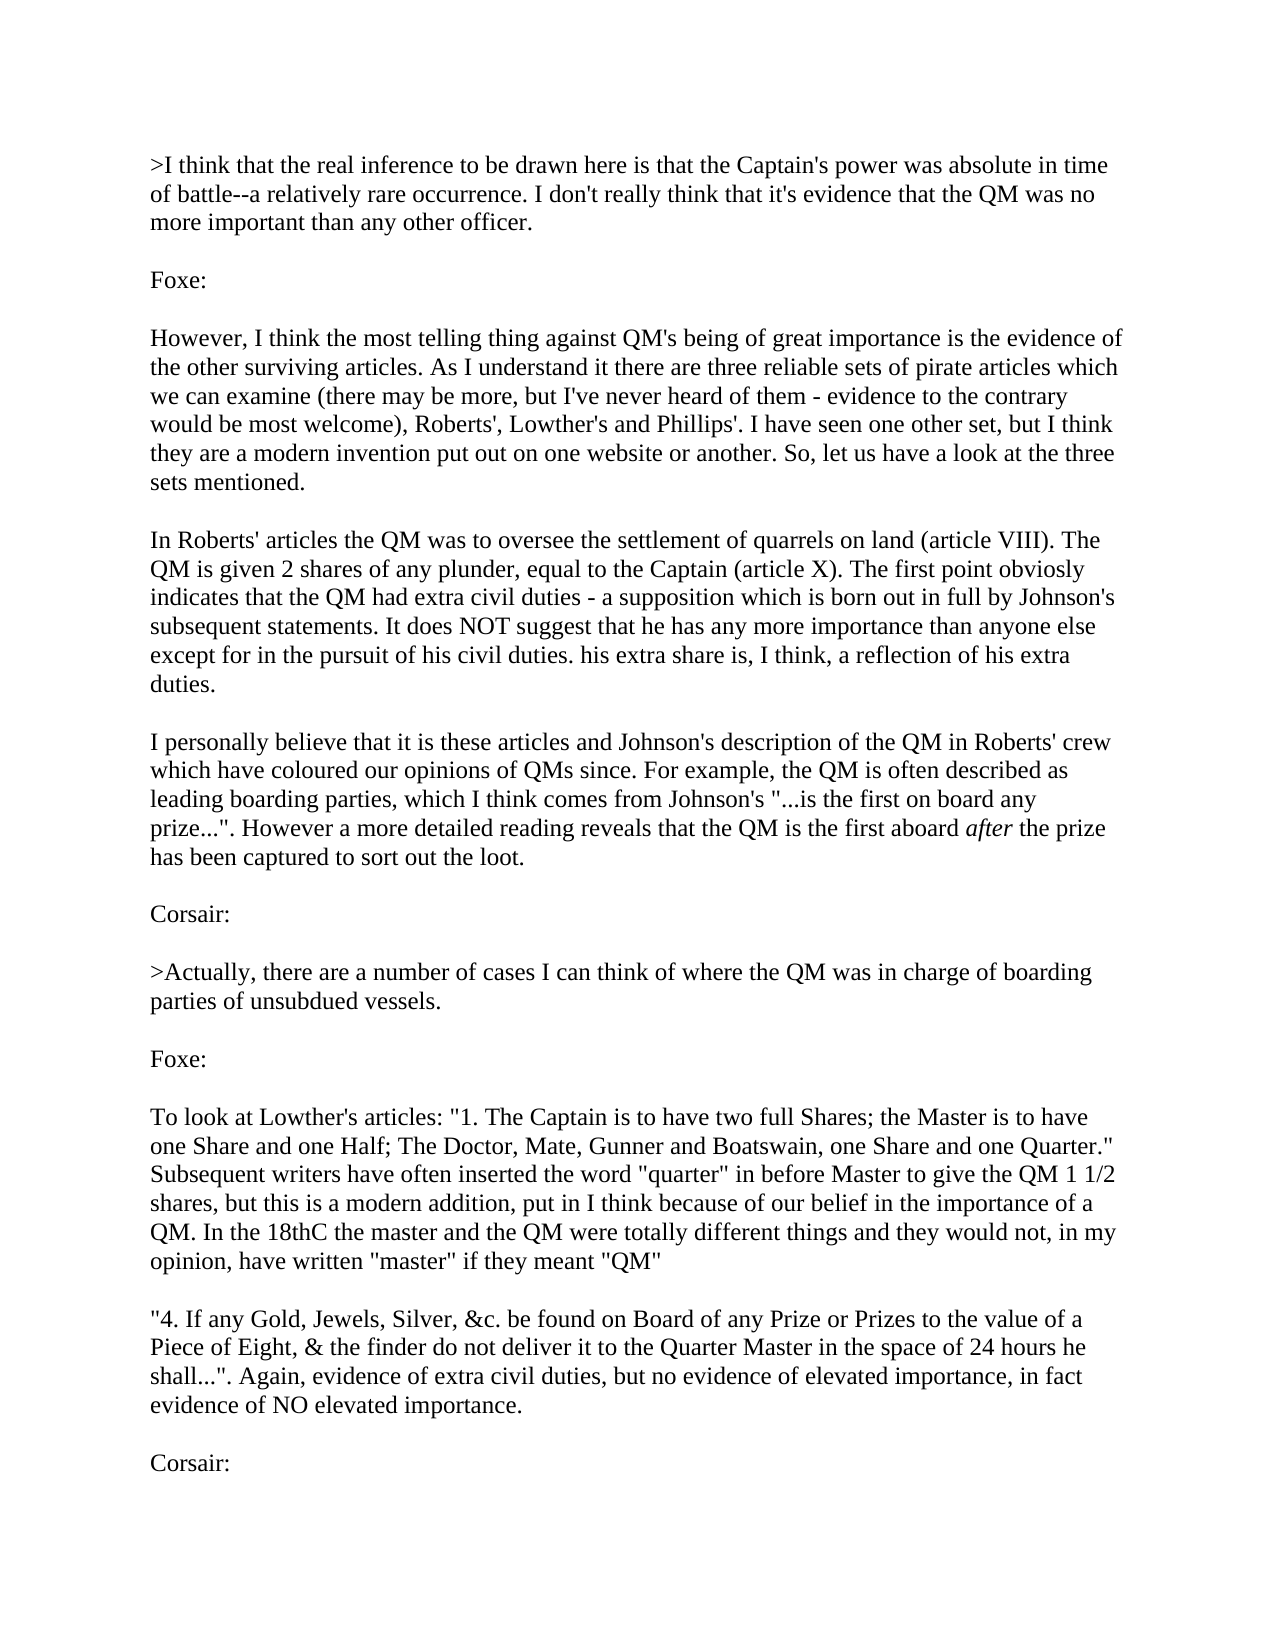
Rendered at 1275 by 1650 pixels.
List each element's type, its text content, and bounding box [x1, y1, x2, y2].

text Foxe: [150, 265, 1125, 294]
text I personally believe that it is these articles and Johnson's description of the QM in Roberts' crew which have coloured our opinions of QMs since. For example, the QM is often described as leading boarding parties, which I think comes from Johnson's "...is the first on board any prize...". However a more detailed reading reveals that the QM is the first aboard after the prize has been captured to sort out the loot. [150, 727, 1125, 870]
text To look at Lowther's articles: "1. The Captain is to have two full Shares; the Master is to have one Share and one Half; The Doctor, Mate, Gunner and Boatswain, one Share and one Quarter." Subsequent writers have often inserted the word "quarter" in before Master to give the QM 1 1/2 shares, but this is a modern addition, put in I think because of our belief in the importance of a QM. In the 18thC the master and the QM were totally different things and they would not, in my opinion, have written "master" if they meant "QM" [150, 1102, 1125, 1274]
text In Roberts' articles the QM was to oversee the settlement of quarrels on land (article VIII). The QM is given 2 shares of any plunder, equal to the Captain (article X). The first point obviosly indicates that the QM had extra civil duties - a supposition which is born out in full by Johnson's subsequent statements. It does NOT suggest that he has any more importance than anyone else except for in the pursuit of his civil duties. his extra share is, I think, a reflection of his extra duties. [150, 525, 1125, 697]
text Foxe: [150, 1044, 1125, 1073]
text Corsair: [150, 1448, 1125, 1477]
text >Actually, there are a number of cases I can think of where the QM was in charge of boarding parties of unsubdued vessels. [150, 957, 1125, 1015]
text "4. If any Gold, Jewels, Silver, &c. be found on Board of any Prize or Prizes to the value of a Piece of Eight, & the finder do not deliver it to the Quarter Master in the space of 24 hours he shall...". Again, evidence of extra civil duties, but no evidence of elevated importance, in fact evidence of NO elevated importance. [150, 1304, 1125, 1419]
text >I think that the real inference to be drawn here is that the Captain's power was absolute in time of battle--a relatively rare occurrence. I don't really think that it's evidence that the QM was no more important than any other officer. [150, 150, 1125, 236]
text Corsair: [150, 899, 1125, 928]
text However, I think the most telling thing against QM's being of great importance is the evidence of the other surviving articles. As I understand it there are three reliable sets of pirate articles which we can examine (there may be more, but I've never heard of them - evidence to the contrary would be most welcome), Roberts', Lowther's and Phillips'. I have seen one other set, but I think they are a modern invention put out on one website or another. So, let us have a look at the three sets mentioned. [150, 323, 1125, 496]
